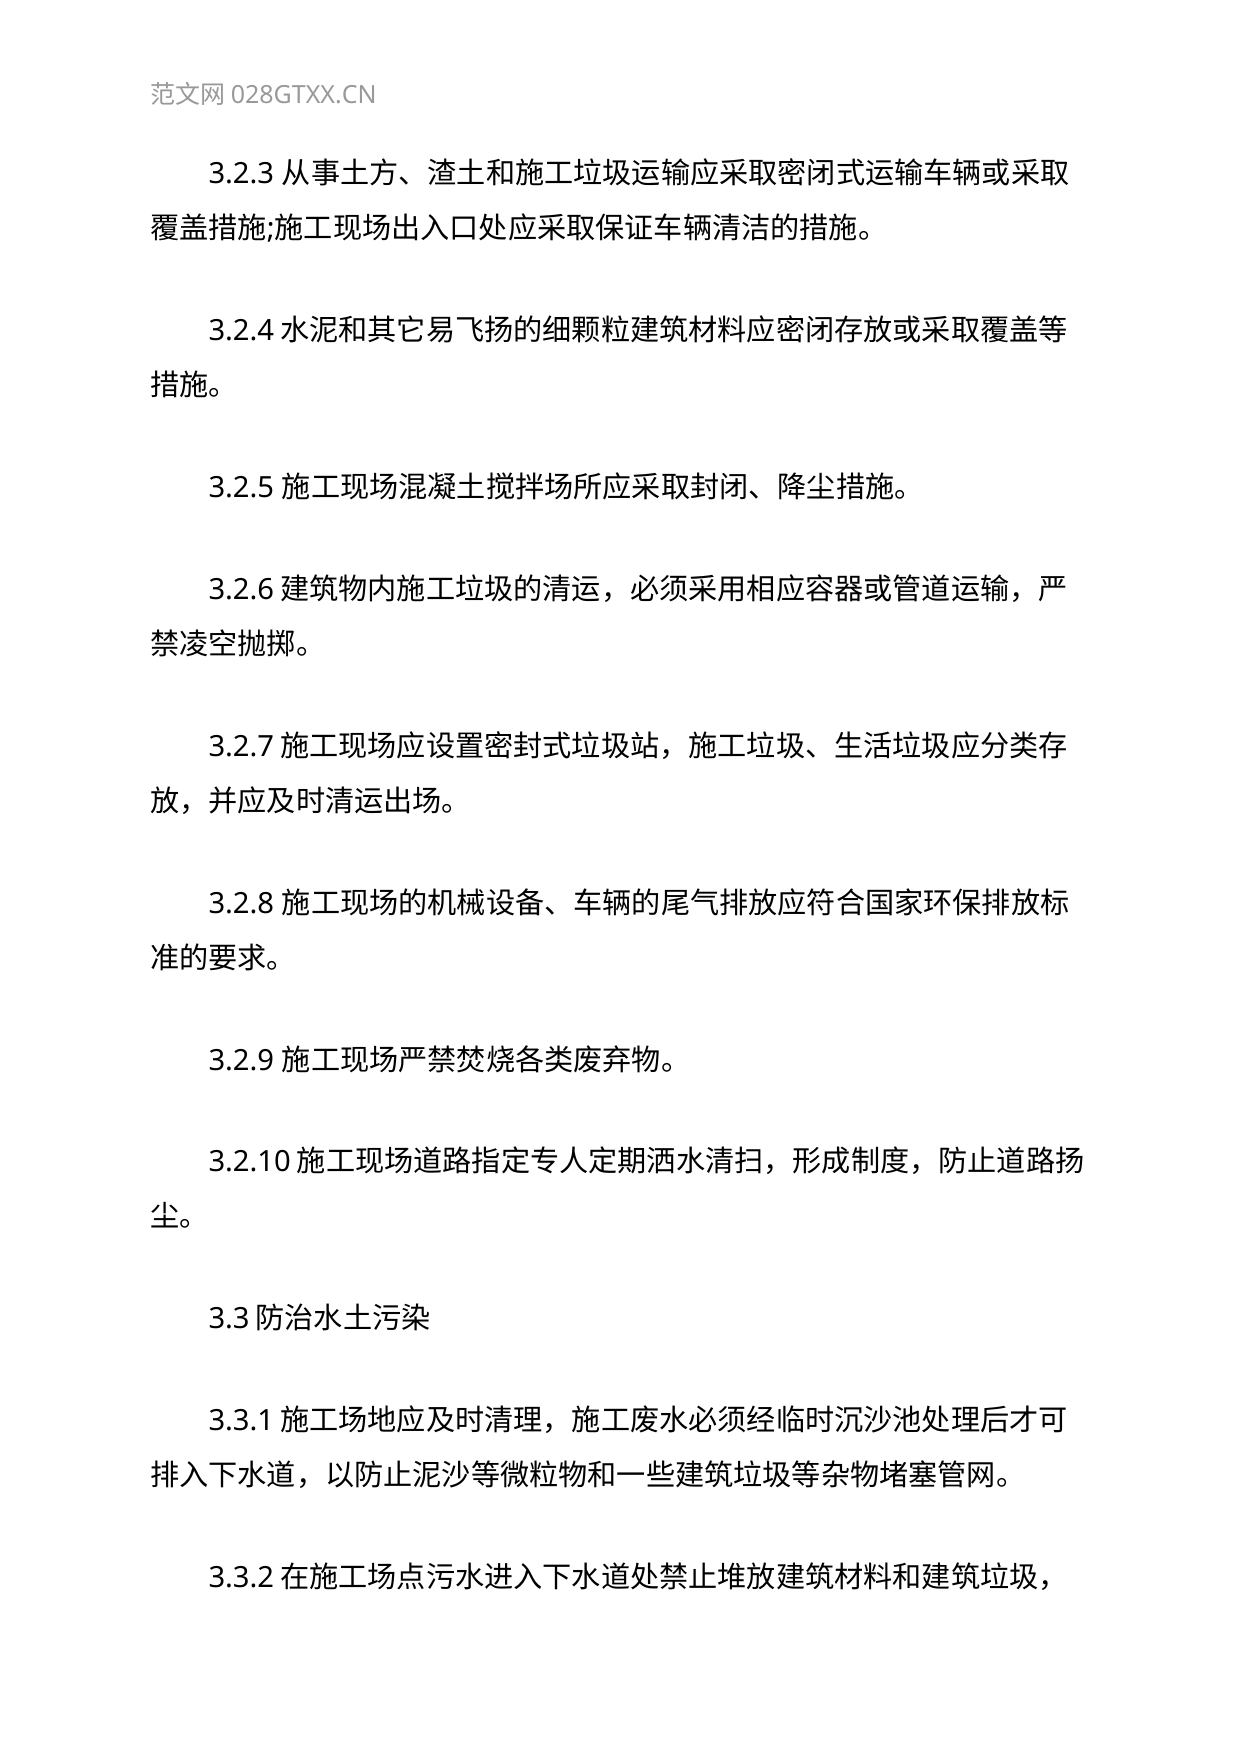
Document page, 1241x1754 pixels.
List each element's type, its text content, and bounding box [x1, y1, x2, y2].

text 3.2.6建筑物内施工垃圾的清运，必须采用相应容器或管道运输，严禁凌空抛掷。 [150, 566, 1090, 663]
text 3.2.9 施工现场严禁焚烧各类废弃物。 [150, 1036, 1090, 1078]
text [150, 1553, 1090, 1596]
text 3.2.8 施工现场的机械设备、车辆的尾气排放应符合国家环保排放标准的要求。 [150, 879, 1090, 977]
text 3.2.7施工现场应设置密封式垃圾站，施工垃圾、生活垃圾应分类存放，并应及时清运出场。 [150, 722, 1090, 820]
text 3.2.5 施工现场混凝土搅拌场所应采取封闭、降尘措施。 [150, 464, 1090, 506]
text 3.2.4水泥和其它易飞扬的细颗粒建筑材料应密闭存放或采取覆盖等措施。 [150, 307, 1090, 404]
text 3.3.1施工场地应及时清理，施工废水必须经临时沉沙池处理后才可排入下水道，以防止泥沙等微粒物和一些建筑垃圾等杂物堵塞管网。 [150, 1397, 1090, 1494]
text 3.3防治水土污染 [150, 1295, 1090, 1337]
text 3.2.10施工现场道路指定专人定期洒水清扫，形成制度，防止道路扬尘。 [150, 1138, 1090, 1235]
text 3.2.3 从事土方、渣土和施工垃圾运输应采取密闭式运输车辆或采取覆盖措施;施工现场出入口处应采取保证车辆清洁的措施。 [150, 150, 1090, 247]
